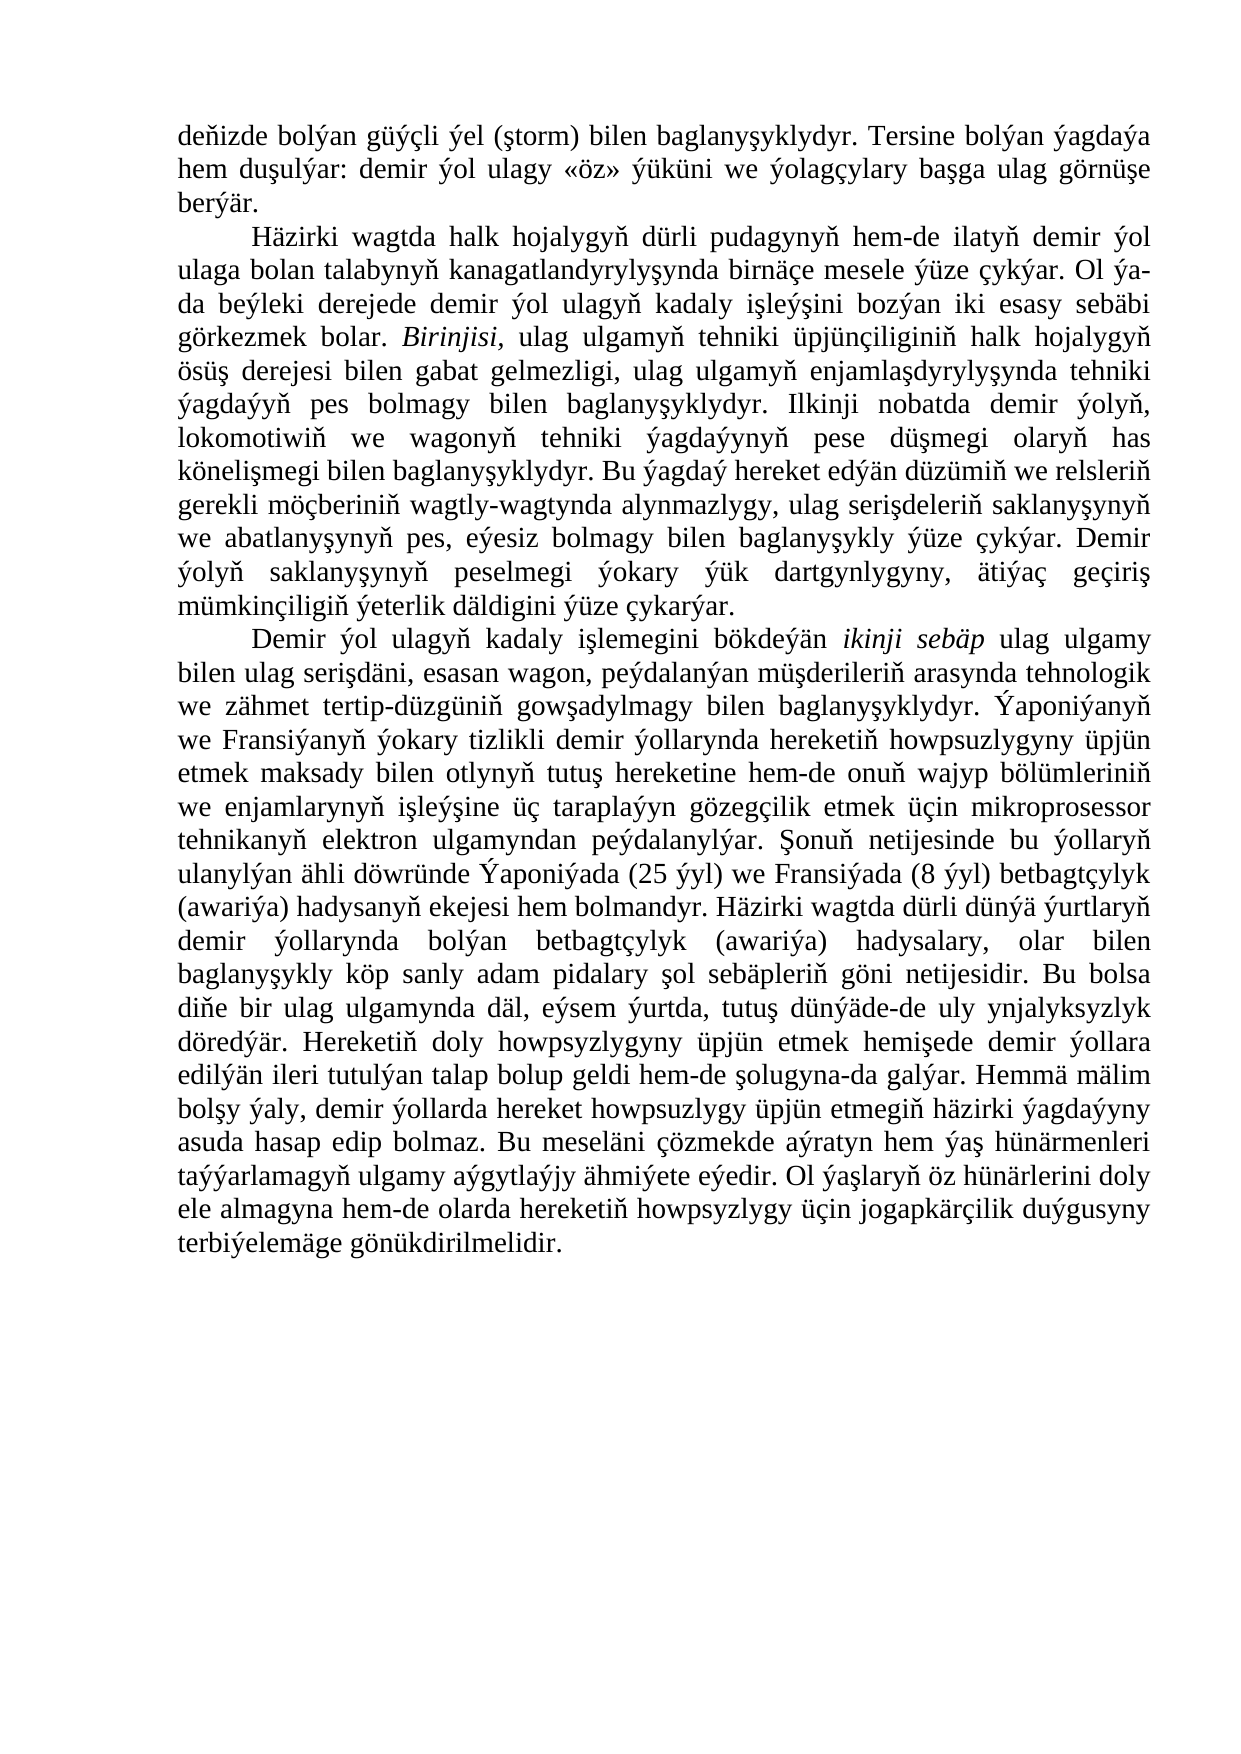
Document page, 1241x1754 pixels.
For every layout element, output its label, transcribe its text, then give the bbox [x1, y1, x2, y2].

text Demir ýol ulagyň kadaly işlemegini bökdeýän ikinji sebäp ulag ulgamy bilen ulag serişdäni, esasan wagon, peýdalanýan müşderileriň arasynda tehnologik we zähmet tertip-düzgüniň gowşadylmagy bilen baglanyşyklydyr. Ýaponiýanyň we Fransiýanyň ýokary tizlikli demir ýollarynda hereketiň howpsuzlygyny üpjün etmek maksady bilen otlynyň tutuş hereketine hem-de onuň wajyp bölümleriniň we enjamlarynyň işleýşine üç taraplaýyn gözegçilik etmek üçin mikroprosessor tehnikanyň elektron ulgamyndan peýdalanylýar. Şonuň netijesinde bu ýollaryň ulanylýan ähli döwründe Ýaponiýada (25 ýyl) we Fransiýada (8 ýyl) betbagtçylyk (awariýa) hadysanyň ekejesi hem bolmandyr. Häzirki wagtda dürli dünýä ýurtlaryň demir ýollarynda bolýan betbagtçylyk (awariýa) hadysalary, olar bilen baglanyşykly köp sanly adam pidalary şol sebäpleriň göni netijesidir. Bu bolsa diňe bir ulag ulgamynda däl, eýsem ýurtda, tutuş dünýäde-de uly ynjalyksyzlyk döredýär. Hereketiň doly howpsyzlygyny üpjün etmek hemişede demir ýollara edilýän ileri tutulýan talap bolup geldi hem-de şolugyna-da galýar. Hemmä mälim bolşy ýaly, demir ýollarda hereket howpsuzlygy üpjün etmegiň häzirki ýagdaýyny asuda hasap edip bolmaz. Bu meseläni çözmekde aýratyn hem ýaş hünärmenleri taýýarlamagyň ulgamy aýgytlaýjy ähmiýete eýedir. Ol ýaşlaryň öz hünärlerini doly ele almagyna hem-de olarda hereketiň howpsyzlygy üçin jogapkärçilik duýgusyny terbiýelemäge gönükdirilmelidir. [177, 621, 1152, 1258]
text Häzirki wagtda halk hojalygyň dürli pudagynyň hem-de ilatyň demir ýol ulaga bolan talabynyň kanagatlandyrylyşynda birnäçe mesele ýüze çykýar. Ol ýa-da beýleki derejede demir ýol ulagyň kadaly işleýşini bozýan iki esasy sebäbi görkezmek bolar. Birinjisi, ulag ulgamyň tehniki üpjünçiliginiň halk hojalygyň ösüş derejesi bilen gabat gelmezligi, ulag ulgamyň enjamlaşdyrylyşynda tehniki ýagdaýyň pes bolmagy bilen baglanyşyklydyr. Ilkinji nobatda demir ýolyň, lokomotiwiň we wagonyň tehniki ýagdaýynyň pese düşmegi olaryň has könelişmegi bilen baglanyşyklydyr. Bu ýagdaý hereket edýän düzümiň we relsleriň gerekli möçberiniň wagtly-wagtynda alynmazlygy, ulag serişdeleriň saklanyşynyň we abatlanyşynyň pes, eýesiz bolmagy bilen baglanyşykly ýüze çykýar. Demir ýolyň saklanyşynyň peselmegi ýokary ýük dartgynlygyny, ätiýaç geçiriş mümkinçiligiň ýeterlik däldigini ýüze çykarýar. [177, 219, 1152, 621]
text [177, 118, 1152, 219]
